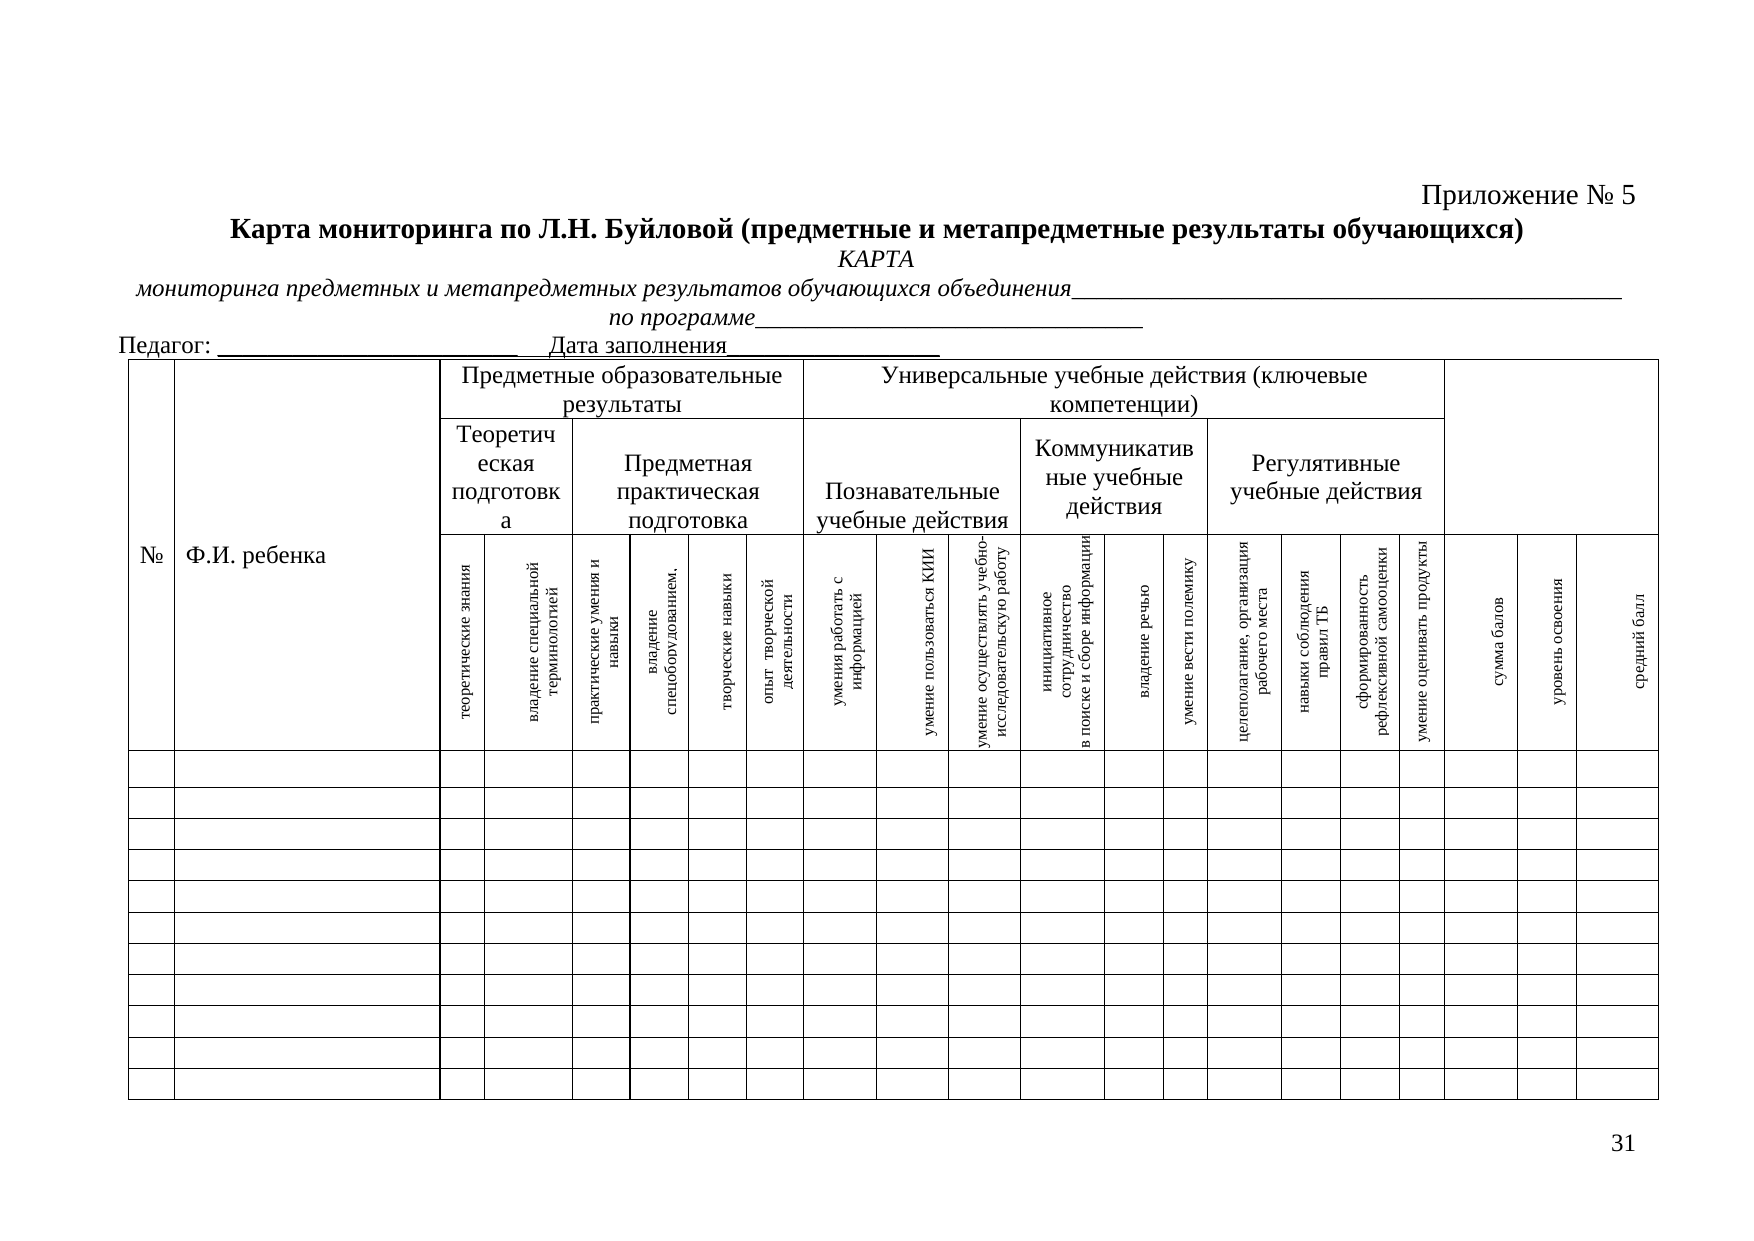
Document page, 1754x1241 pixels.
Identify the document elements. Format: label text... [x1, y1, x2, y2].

table_cell [441, 788, 484, 818]
table_cell [1400, 751, 1444, 787]
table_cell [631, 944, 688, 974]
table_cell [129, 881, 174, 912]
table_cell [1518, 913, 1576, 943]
table_cell [877, 819, 948, 849]
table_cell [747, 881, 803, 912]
table_cell [949, 819, 1020, 849]
table_cell [877, 850, 948, 880]
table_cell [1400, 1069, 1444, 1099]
table_cell сумма балов [1445, 535, 1517, 749]
table_cell [747, 819, 803, 849]
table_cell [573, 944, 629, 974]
table_cell навыки соблюдения правил ТБ [1282, 535, 1340, 749]
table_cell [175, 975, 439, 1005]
table_cell [689, 850, 746, 880]
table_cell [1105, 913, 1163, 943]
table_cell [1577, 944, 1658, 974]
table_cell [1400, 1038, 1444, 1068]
table_cell [441, 819, 484, 849]
table_cell [485, 819, 572, 849]
table_header Предметные образовательные результаты [441, 360, 803, 418]
table_cell [1341, 788, 1399, 818]
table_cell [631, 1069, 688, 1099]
table_cell [747, 850, 803, 880]
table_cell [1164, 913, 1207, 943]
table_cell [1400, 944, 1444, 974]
table_cell практические умения и навыки [573, 535, 629, 749]
table_cell [877, 788, 948, 818]
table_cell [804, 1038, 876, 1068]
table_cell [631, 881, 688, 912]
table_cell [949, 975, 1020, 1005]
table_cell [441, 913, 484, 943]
table_cell [573, 850, 629, 880]
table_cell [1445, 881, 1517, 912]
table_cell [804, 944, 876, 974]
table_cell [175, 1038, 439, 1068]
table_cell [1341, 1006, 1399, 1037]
text Педагог: ________________________ Дата заполнения_________________ [118, 331, 1636, 359]
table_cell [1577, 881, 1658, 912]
table_cell [747, 788, 803, 818]
table_cell [1445, 788, 1517, 818]
table_cell [485, 788, 572, 818]
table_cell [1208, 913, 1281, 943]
table_cell [877, 751, 948, 787]
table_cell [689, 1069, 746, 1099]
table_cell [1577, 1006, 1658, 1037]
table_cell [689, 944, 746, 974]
table_cell [1208, 819, 1281, 849]
table_cell [1282, 788, 1340, 818]
table_cell [1577, 751, 1658, 787]
table_cell [1445, 819, 1517, 849]
table_cell инициативное сотрудничество в поиске и сборе информации [1021, 535, 1104, 749]
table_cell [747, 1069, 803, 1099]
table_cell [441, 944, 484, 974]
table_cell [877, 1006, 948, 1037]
table_cell сформированность рефлексивной самооценки [1341, 535, 1399, 749]
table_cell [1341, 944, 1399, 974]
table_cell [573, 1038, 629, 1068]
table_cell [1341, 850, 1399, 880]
table_cell [441, 850, 484, 880]
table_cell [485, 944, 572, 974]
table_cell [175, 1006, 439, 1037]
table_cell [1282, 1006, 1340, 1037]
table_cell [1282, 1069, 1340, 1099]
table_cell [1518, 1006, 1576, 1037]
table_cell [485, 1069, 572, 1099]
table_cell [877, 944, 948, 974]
table_cell [1105, 751, 1163, 787]
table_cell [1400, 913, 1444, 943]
table_cell [1021, 788, 1104, 818]
table_cell Теоретическая подготовка [441, 419, 572, 534]
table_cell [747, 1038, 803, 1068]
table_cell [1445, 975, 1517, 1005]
table_cell творческие навыки [689, 535, 746, 749]
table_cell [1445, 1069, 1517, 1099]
table_cell [1577, 819, 1658, 849]
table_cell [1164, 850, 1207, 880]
table_cell [573, 751, 629, 787]
table_cell [1400, 819, 1444, 849]
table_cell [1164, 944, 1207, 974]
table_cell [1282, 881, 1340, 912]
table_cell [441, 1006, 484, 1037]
table_cell [1282, 819, 1340, 849]
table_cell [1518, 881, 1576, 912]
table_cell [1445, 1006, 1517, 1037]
table_cell [485, 850, 572, 880]
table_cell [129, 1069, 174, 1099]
table_cell [1341, 819, 1399, 849]
table_cell умения работать с информацией [804, 535, 876, 749]
table_cell [1518, 751, 1576, 787]
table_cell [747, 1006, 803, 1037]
table_cell [1164, 751, 1207, 787]
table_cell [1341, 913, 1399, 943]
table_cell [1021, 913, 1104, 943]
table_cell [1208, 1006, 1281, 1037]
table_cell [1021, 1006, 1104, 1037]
table_cell [1164, 788, 1207, 818]
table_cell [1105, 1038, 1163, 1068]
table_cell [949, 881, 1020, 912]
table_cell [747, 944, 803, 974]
table_cell умение осуществлять учебно-исследовательскую работу [949, 535, 1020, 749]
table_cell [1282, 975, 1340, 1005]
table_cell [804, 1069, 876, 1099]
table_cell [1400, 788, 1444, 818]
table_cell [1021, 751, 1104, 787]
table_cell [747, 751, 803, 787]
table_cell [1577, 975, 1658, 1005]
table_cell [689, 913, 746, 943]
text КАРТА [118, 244, 1636, 273]
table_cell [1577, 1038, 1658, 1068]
table_cell средний балл [1577, 535, 1658, 749]
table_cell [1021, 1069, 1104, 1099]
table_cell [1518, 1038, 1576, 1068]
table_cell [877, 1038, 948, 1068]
table_cell [1577, 788, 1658, 818]
table_cell целеполагание, организация рабочего места [1208, 535, 1281, 749]
table_cell [573, 819, 629, 849]
table_cell [1341, 751, 1399, 787]
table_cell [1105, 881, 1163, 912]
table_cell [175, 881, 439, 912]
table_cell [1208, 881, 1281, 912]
table_cell опыт творческой деятельности [747, 535, 803, 749]
table_cell умение пользоваться КИИ [877, 535, 948, 749]
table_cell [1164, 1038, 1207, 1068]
table_cell Регулятивные учебные действия [1208, 419, 1444, 534]
table_cell [1282, 751, 1340, 787]
table_cell [631, 788, 688, 818]
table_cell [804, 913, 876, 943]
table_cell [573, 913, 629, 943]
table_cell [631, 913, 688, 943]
table_cell [949, 788, 1020, 818]
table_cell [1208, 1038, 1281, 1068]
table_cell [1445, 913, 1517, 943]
table_cell [689, 788, 746, 818]
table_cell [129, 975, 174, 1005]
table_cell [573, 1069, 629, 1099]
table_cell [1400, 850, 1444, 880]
table_cell Познавательные учебные действия [804, 419, 1020, 534]
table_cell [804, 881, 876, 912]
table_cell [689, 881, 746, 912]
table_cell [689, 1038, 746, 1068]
table_cell [129, 850, 174, 880]
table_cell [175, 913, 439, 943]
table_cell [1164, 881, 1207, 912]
table_cell [129, 751, 174, 787]
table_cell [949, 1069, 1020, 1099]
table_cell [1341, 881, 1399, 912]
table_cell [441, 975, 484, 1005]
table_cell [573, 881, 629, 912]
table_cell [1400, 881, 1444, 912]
table_cell [1445, 751, 1517, 787]
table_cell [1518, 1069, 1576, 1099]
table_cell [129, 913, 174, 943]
table_cell [175, 788, 439, 818]
table_cell Коммуникативные учебные действия [1021, 419, 1207, 534]
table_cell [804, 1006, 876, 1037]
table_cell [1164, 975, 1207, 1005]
table_cell умение вести полемику [1164, 535, 1207, 749]
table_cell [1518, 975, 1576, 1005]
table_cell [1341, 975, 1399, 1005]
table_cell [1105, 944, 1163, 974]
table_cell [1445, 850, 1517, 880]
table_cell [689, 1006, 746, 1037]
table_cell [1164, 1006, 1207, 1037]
table_cell [631, 819, 688, 849]
table_cell [1518, 788, 1576, 818]
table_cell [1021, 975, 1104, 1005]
table_cell [689, 751, 746, 787]
table_cell [175, 850, 439, 880]
table_cell [689, 819, 746, 849]
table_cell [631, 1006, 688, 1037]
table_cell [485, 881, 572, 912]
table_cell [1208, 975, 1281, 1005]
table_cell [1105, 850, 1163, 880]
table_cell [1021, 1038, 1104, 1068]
table_cell теоретические знания [441, 535, 484, 749]
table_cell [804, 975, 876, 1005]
table_cell уровень освоения [1518, 535, 1576, 749]
table_cell [1105, 819, 1163, 849]
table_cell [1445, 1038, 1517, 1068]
text мониторинга предметных и метапредметных результатов обучающихся объединения____________________________________________ по программе_______________________________ [118, 273, 1636, 331]
table_cell [1021, 819, 1104, 849]
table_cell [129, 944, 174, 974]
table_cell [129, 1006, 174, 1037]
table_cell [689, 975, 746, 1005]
table_cell [1208, 788, 1281, 818]
table_cell [175, 819, 439, 849]
table_cell [804, 819, 876, 849]
table_header Универсальные учебные действия (ключевые компетенции) [804, 360, 1444, 418]
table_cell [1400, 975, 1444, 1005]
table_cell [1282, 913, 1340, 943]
table_cell [175, 751, 439, 787]
table_cell умение оценивать продукты своего труда [1400, 535, 1444, 749]
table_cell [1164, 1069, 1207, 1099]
table_cell Предметная практическая подготовка [573, 419, 803, 534]
table_cell владение спецоборудованием, инструментами [631, 535, 688, 749]
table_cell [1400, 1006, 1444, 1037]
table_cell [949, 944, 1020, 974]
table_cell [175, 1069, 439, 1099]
table_cell [1164, 819, 1207, 849]
table_cell [631, 751, 688, 787]
table_cell владение речью [1105, 535, 1163, 749]
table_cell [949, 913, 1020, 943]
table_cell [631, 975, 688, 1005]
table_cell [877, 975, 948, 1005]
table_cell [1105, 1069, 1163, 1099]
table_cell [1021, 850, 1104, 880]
table_cell [129, 788, 174, 818]
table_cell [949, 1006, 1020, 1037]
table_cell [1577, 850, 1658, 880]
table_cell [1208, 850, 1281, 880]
table_cell [949, 751, 1020, 787]
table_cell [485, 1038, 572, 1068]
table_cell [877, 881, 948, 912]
table_cell [129, 819, 174, 849]
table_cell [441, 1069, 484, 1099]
table_cell [949, 850, 1020, 880]
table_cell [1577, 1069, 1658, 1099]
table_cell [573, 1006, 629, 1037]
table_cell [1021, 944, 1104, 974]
table_cell [1208, 751, 1281, 787]
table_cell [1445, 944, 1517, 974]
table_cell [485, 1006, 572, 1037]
table_cell [441, 751, 484, 787]
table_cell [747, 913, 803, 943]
table_cell [804, 850, 876, 880]
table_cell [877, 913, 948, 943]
table_cell [631, 850, 688, 880]
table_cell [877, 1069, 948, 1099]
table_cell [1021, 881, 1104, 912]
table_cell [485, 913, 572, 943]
text Приложение № 5 [118, 177, 1636, 211]
table_cell [1105, 788, 1163, 818]
text Карта мониторинга по Л.Н. Буйловой (предметные и метапредметные результаты обучающихся) [118, 211, 1636, 244]
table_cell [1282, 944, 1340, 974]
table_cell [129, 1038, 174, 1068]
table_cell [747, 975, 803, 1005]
table_cell [804, 751, 876, 787]
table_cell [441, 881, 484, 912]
table_header Ф.И. ребенка [175, 360, 439, 749]
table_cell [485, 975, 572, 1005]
table_cell [804, 788, 876, 818]
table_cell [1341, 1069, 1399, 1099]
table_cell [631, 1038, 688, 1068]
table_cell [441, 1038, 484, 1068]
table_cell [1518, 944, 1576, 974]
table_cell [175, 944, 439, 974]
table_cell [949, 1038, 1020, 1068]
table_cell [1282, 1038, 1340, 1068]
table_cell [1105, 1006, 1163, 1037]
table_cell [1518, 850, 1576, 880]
table_header [1445, 360, 1658, 534]
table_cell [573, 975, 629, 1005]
table_cell [1518, 819, 1576, 849]
table_header № [129, 360, 174, 749]
table_cell владение специальной терминологией [485, 535, 572, 749]
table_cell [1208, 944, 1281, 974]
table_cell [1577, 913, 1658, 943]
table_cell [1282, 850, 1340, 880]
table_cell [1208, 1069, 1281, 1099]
table_cell [485, 751, 572, 787]
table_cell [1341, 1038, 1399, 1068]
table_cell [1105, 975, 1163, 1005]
table_cell [573, 788, 629, 818]
